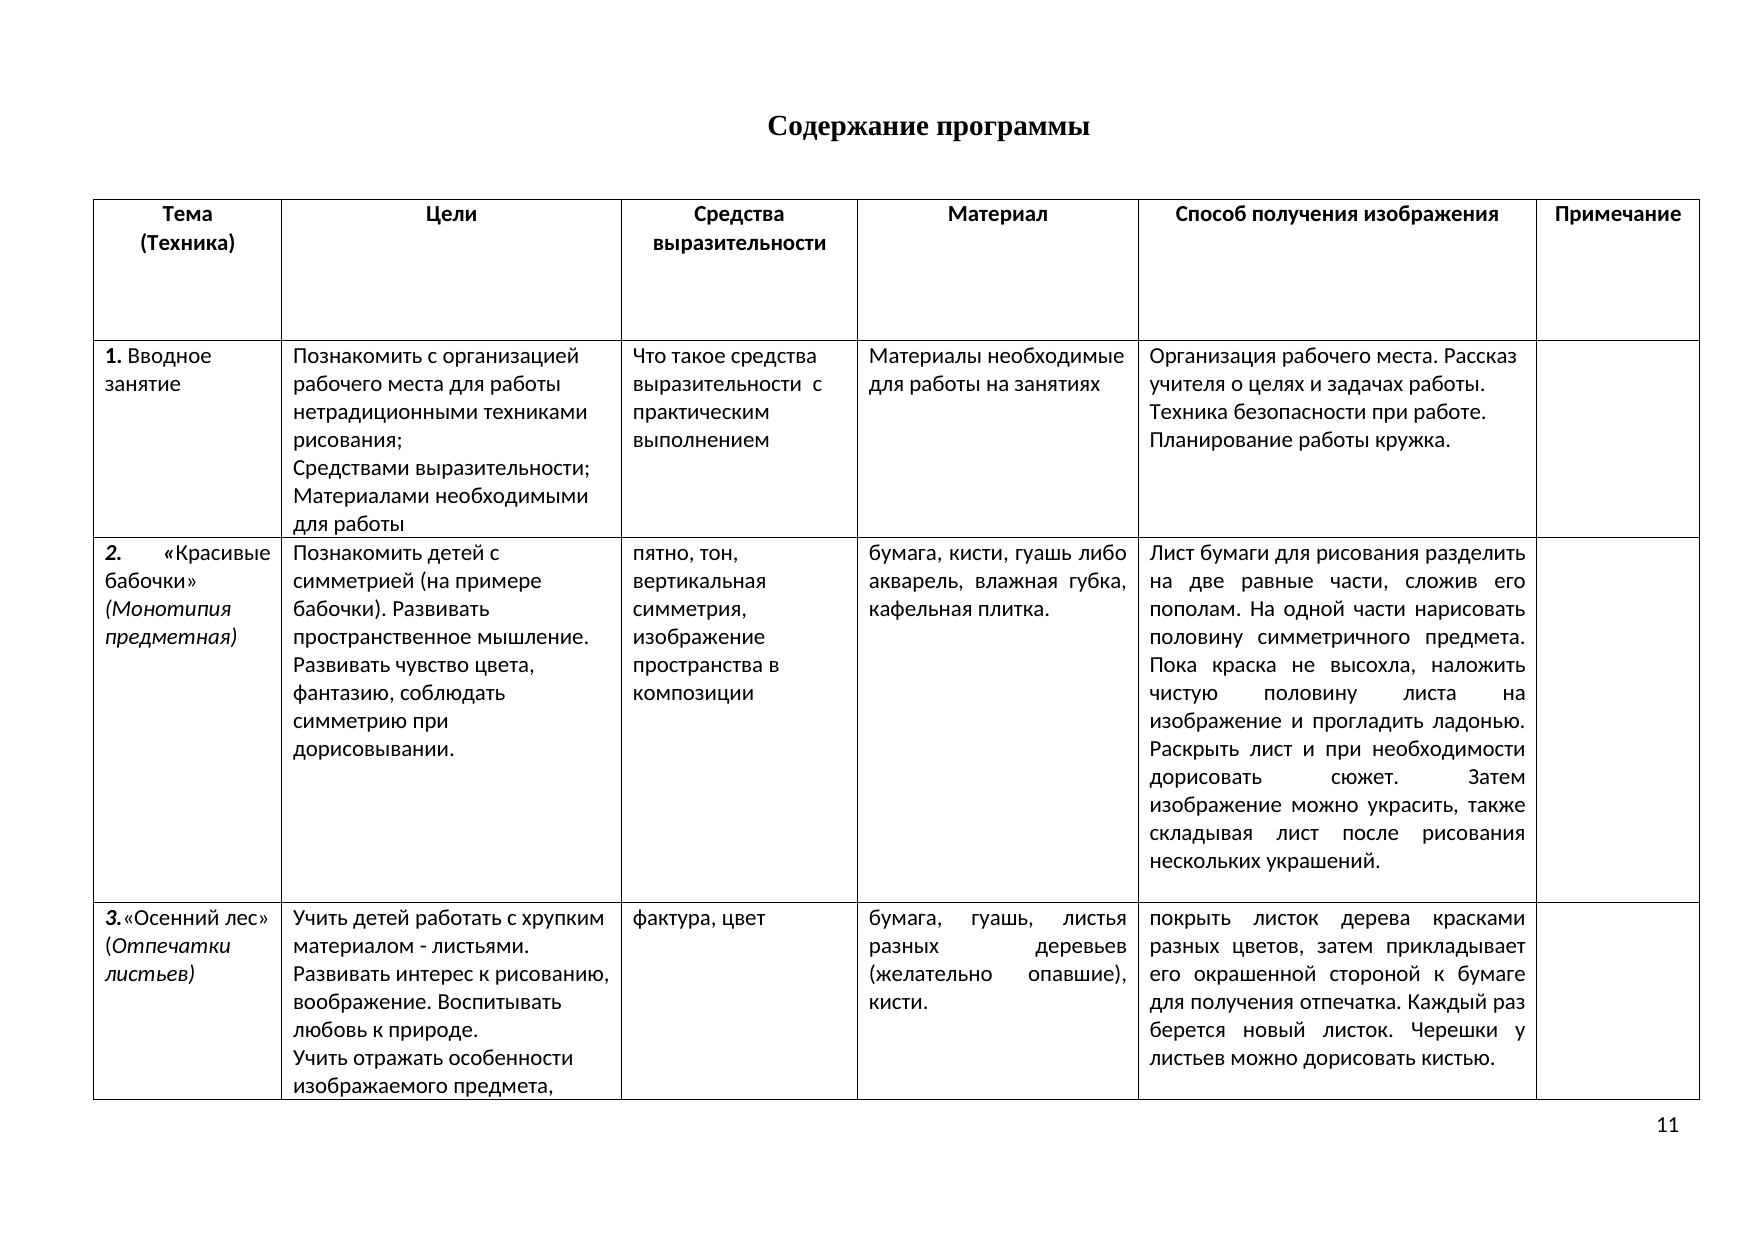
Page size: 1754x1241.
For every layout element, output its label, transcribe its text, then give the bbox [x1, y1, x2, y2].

table_header Тема (Техника) [94, 200, 281, 340]
table_cell 1. Вводное занятие [94, 341, 281, 537]
table_cell пятно, тон, вертикальная симметрия, изображение пространства в композиции [622, 538, 857, 902]
table_cell Организация рабочего места. Рассказ учителя о целях и задачах работы. Техника безопасности при работе. Планирование работы кружка. [1139, 341, 1536, 537]
table_cell Материалы необходимые для работы на занятиях [858, 341, 1138, 537]
table_cell Что такое средства выразительности с практическим выполнением [622, 341, 857, 537]
table_cell [1537, 538, 1699, 902]
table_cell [1139, 903, 1536, 1099]
table_cell Познакомить с организацией рабочего места для работы нетрадиционными техниками рисования; Средствами выразительности; Материалами необходимыми для работы [282, 341, 621, 537]
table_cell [858, 903, 1138, 1099]
table_header Примечание Другие возможности использования техники [1537, 200, 1699, 340]
table_cell фактура, цвет [622, 903, 857, 1099]
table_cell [94, 903, 281, 1099]
table_cell [1537, 341, 1699, 537]
table_header Материал [858, 200, 1138, 340]
text Содержание программы [104, 108, 1679, 142]
table_cell Лист бумаги для рисования разделить на две равные части, сложив его пополам. На одной части нарисовать половину симметричного предмета. Пока краска не высохла, наложить чистую половину листа на изображение и прогладить ладонью. Раскрыть лист и при необходимости дорисовать сюжет. Затем изображение можно украсить, также складывая лист после рисования нескольких украшений. [1139, 538, 1536, 902]
table_cell бумага, кисти, гуашь либо акварель, влажная губка, кафельная плитка. [858, 538, 1138, 902]
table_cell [282, 903, 621, 1099]
table_header Цели [282, 200, 621, 340]
table_header Способ получения изображения [1139, 200, 1536, 340]
table_cell Познакомить детей с симметрией (на примере бабочки). Развивать пространственное мышление. Развивать чувство цвета, фантазию, соблюдать симметрию при дорисовывании. [282, 538, 621, 902]
table_cell [1537, 903, 1699, 1099]
table_header Средства выразительности [622, 200, 857, 340]
table_cell 2. «Красивые бабочки» (Монотипия предметная) [94, 538, 281, 902]
